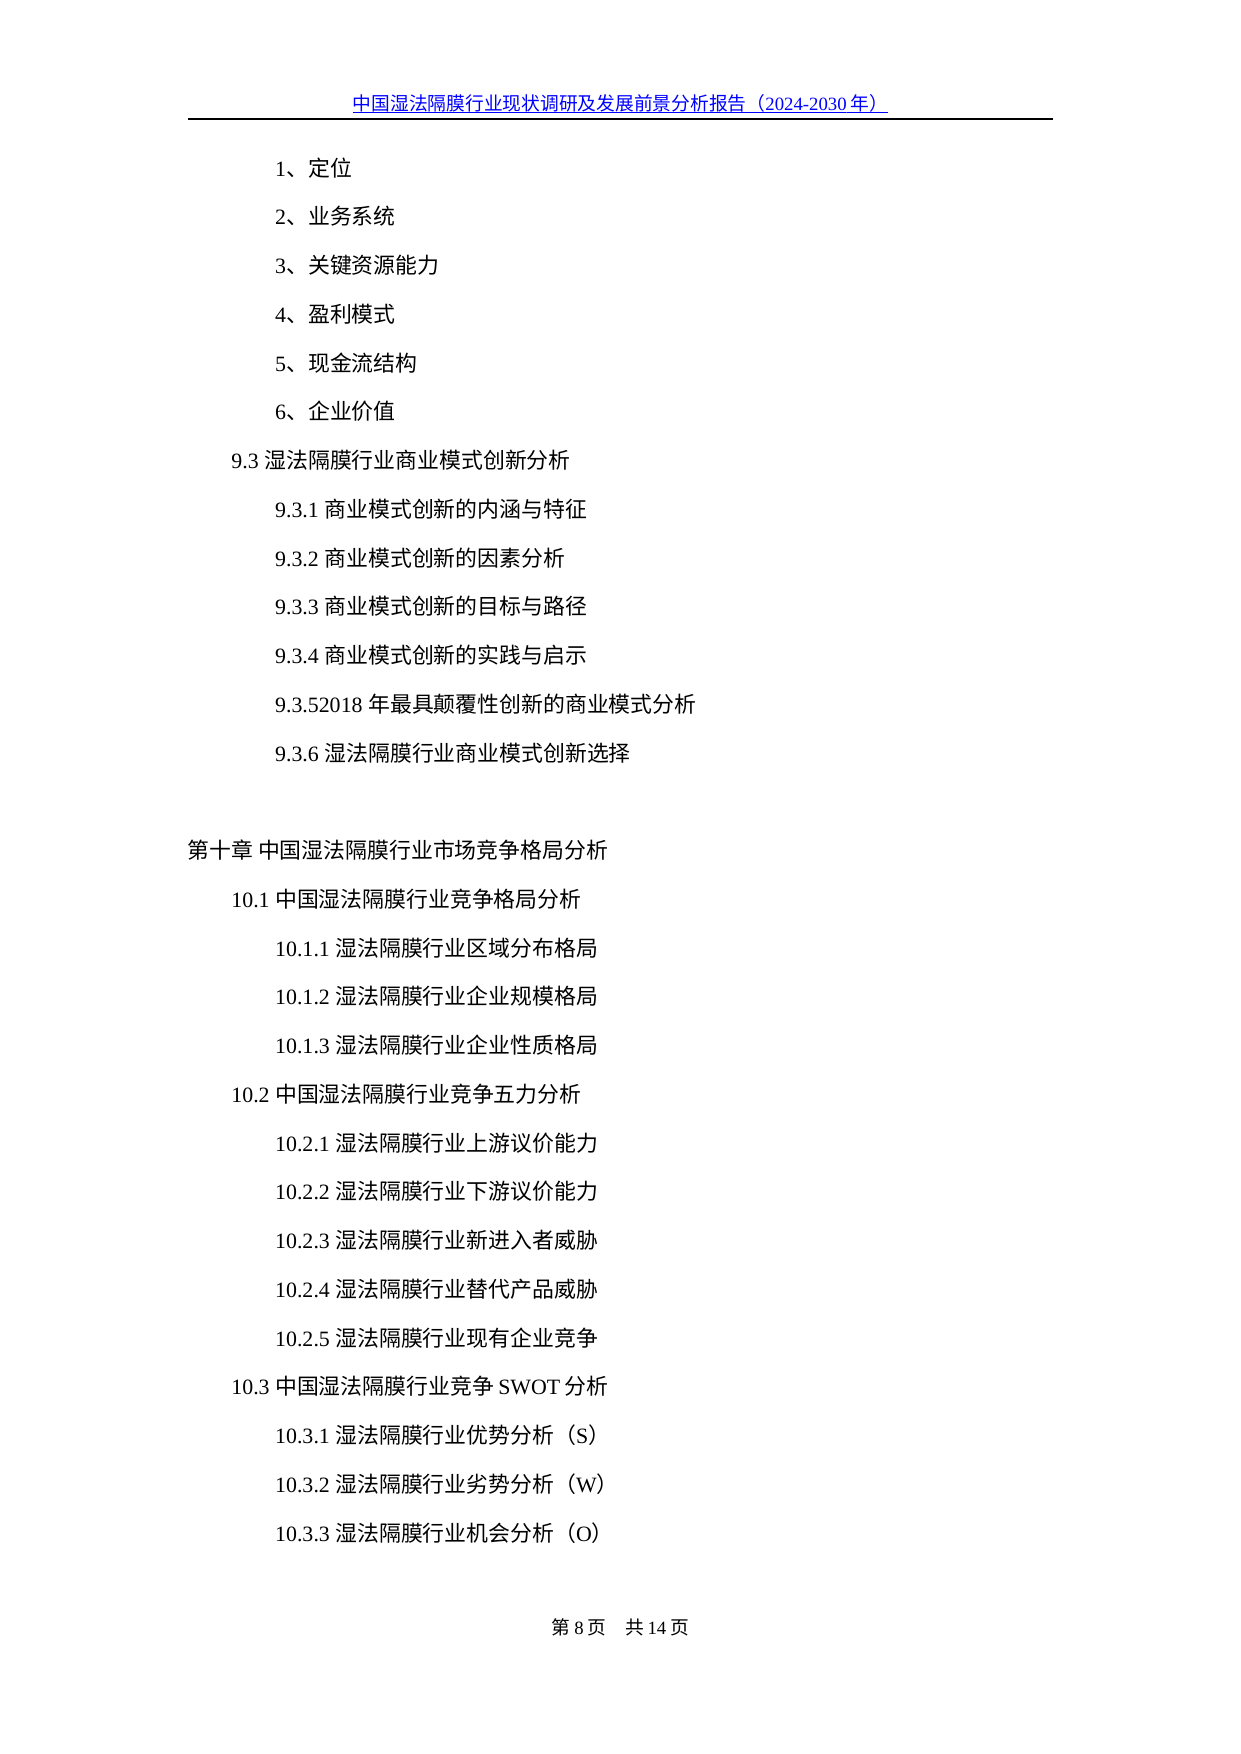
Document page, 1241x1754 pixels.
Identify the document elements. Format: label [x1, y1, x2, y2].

text [187, 150, 1053, 1548]
